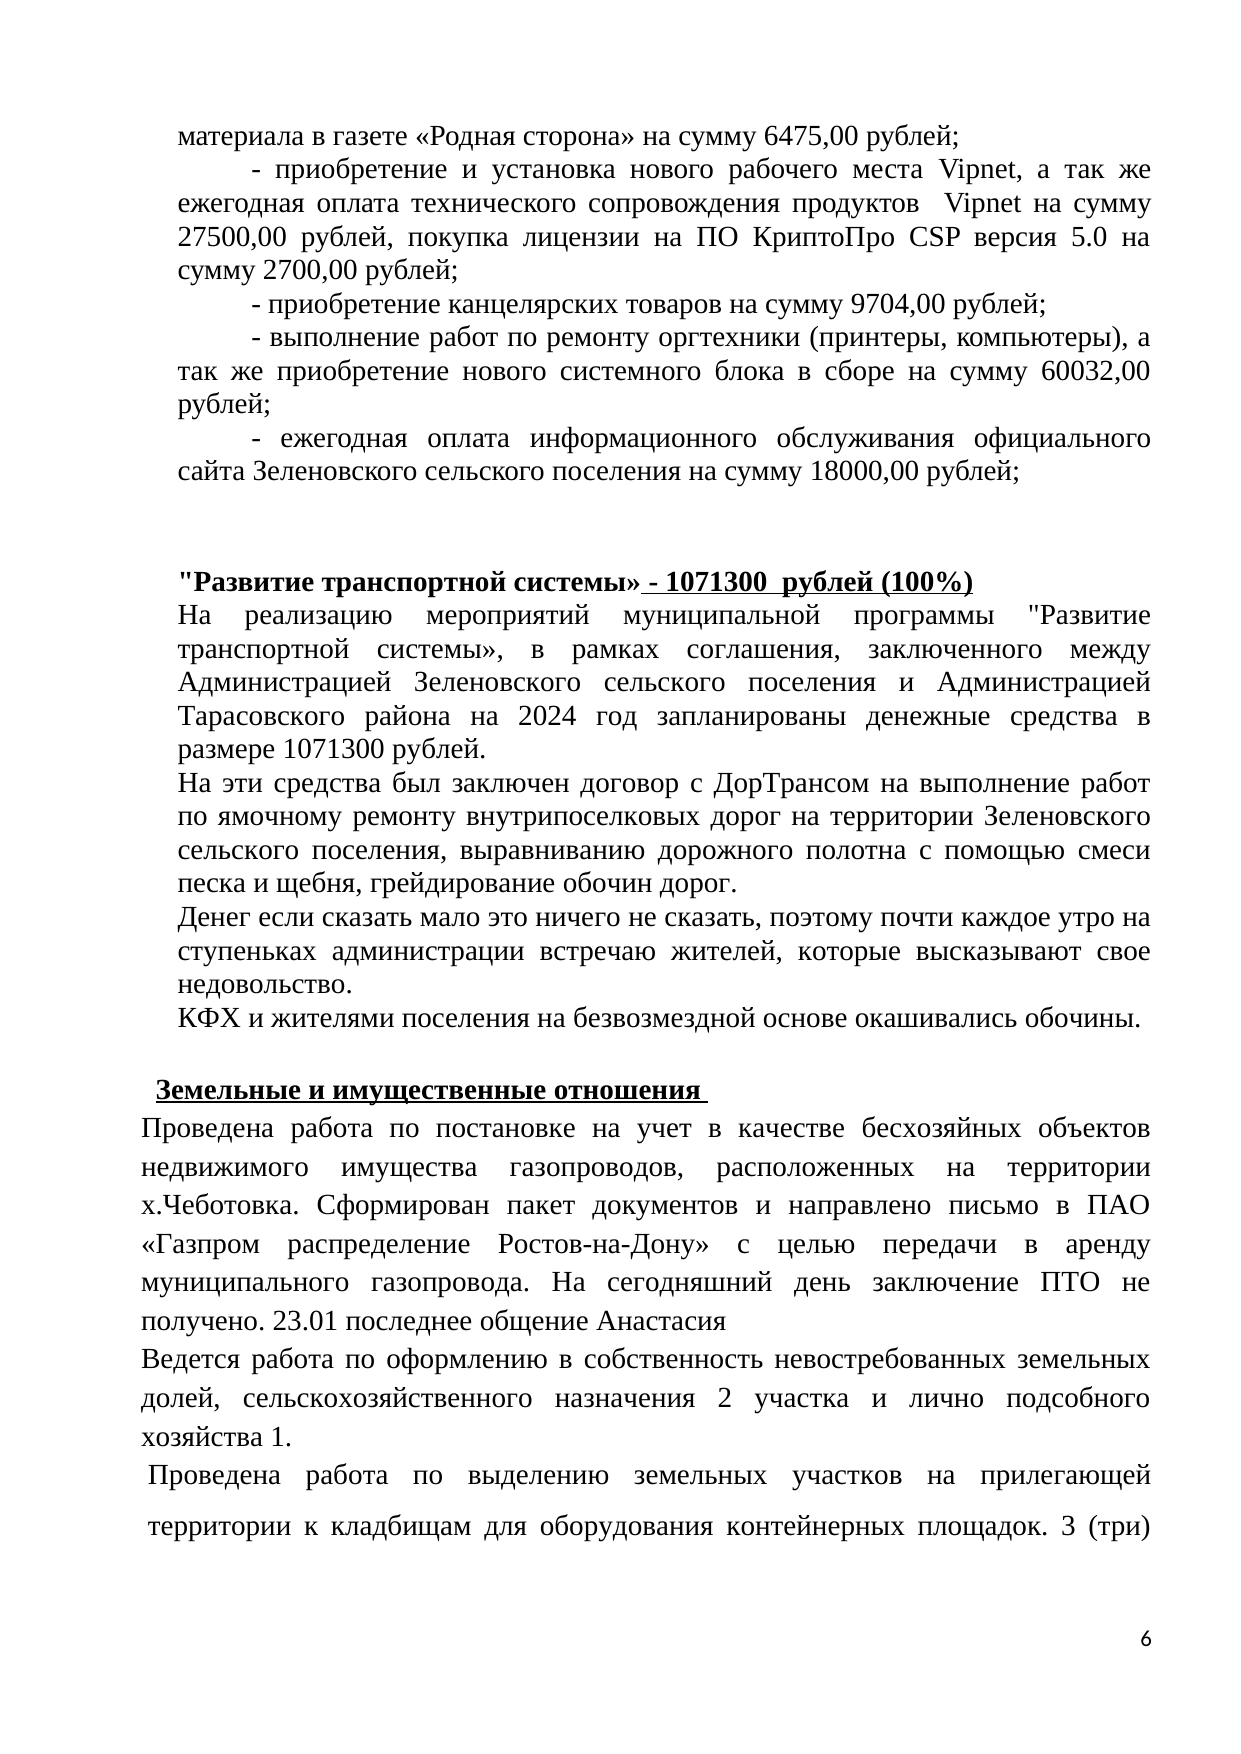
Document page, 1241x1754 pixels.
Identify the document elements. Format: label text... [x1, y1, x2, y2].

text КФХ и жителями поселения на безвозмездной основе окашивались обочины. [177, 1000, 1152, 1033]
text "Развитие транспортной системы» - 1071300 рублей (100%) [177, 564, 1152, 597]
text Проведена работа по постановке на учет в качестве бесхозяйных объектов недвижимого имущества газопроводов, расположенных на территории х.Чеботовка. Сформирован пакет документов и направлено письмо в ПАО «Газпром распределение Ростов-на-Дону» с целью передачи в аренду муниципального газопровода. На сегодняшний день заключение ПТО не получено. 23.01 последнее общение Анастасия [141, 1110, 1152, 1337]
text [177, 118, 1152, 152]
text - ежегодная оплата информационного обслуживания официального сайта Зеленовского сельского поселения на сумму 18000,00 рублей; [177, 420, 1152, 487]
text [148, 1457, 1152, 1541]
text Денег если сказать мало это ничего не сказать, поэтому почти каждое утро на ступеньках администрации встречаю жителей, которые высказывают свое недовольство. [177, 899, 1152, 1000]
text Земельные и имущественные отношения [141, 1072, 1152, 1105]
text - приобретение канцелярских товаров на сумму 9704,00 рублей; [177, 286, 1152, 319]
text - выполнение работ по ремонту оргтехники (принтеры, компьютеры), а так же приобретение нового системного блока в сборе на сумму 60032,00 рублей; [177, 319, 1152, 420]
text На эти средства был заключен договор с ДорТрансом на выполнение работ по ямочному ремонту внутрипоселковых дорог на территории Зеленовского сельского поселения, выравниванию дорожного полотна с помощью смеси песка и щебня, грейдирование обочин дорог. [177, 765, 1152, 899]
text На реализацию мероприятий муниципальной программы "Развитие транспортной системы», в рамках соглашения, заключенного между Администрацией Зеленовского сельского поселения и Администрацией Тарасовского района на 2024 год запланированы денежные средства в размере 1071300 рублей. [177, 597, 1152, 765]
text Ведется работа по оформлению в собственность невостребованных земельных долей, сельскохозяйственного назначения 2 участка и лично подсобного хозяйства 1. [141, 1342, 1152, 1452]
text - приобретение и установка нового рабочего места Vipnet, а так же ежегодная оплата технического сопровождения продуктов Vipnet на сумму 27500,00 рублей, покупка лицензии на ПО КриптоПро CSP версия 5.0 на сумму 2700,00 рублей; [177, 152, 1152, 286]
